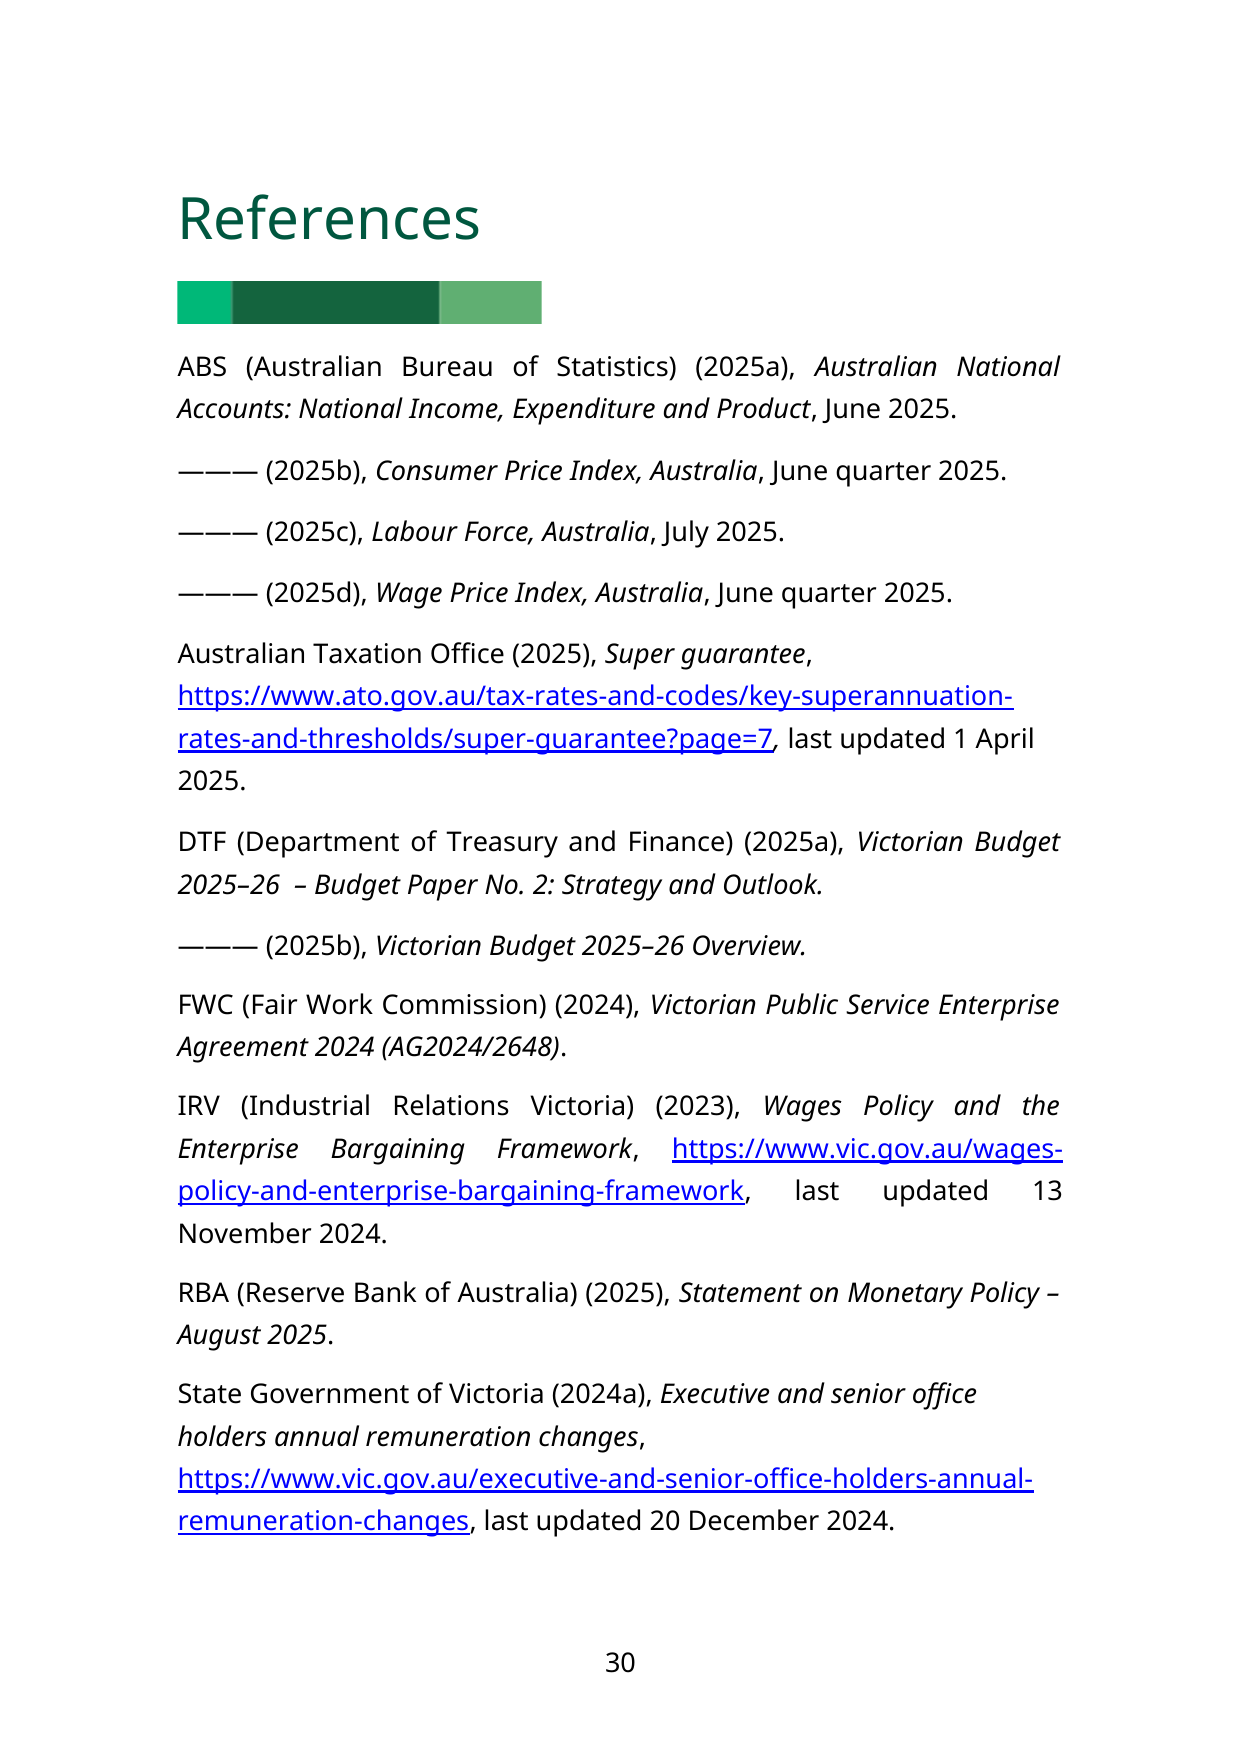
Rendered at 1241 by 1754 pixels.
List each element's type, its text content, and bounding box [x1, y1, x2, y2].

text ——— (2025d), Wage Price Index, Australia, June quarter 2025. [177, 573, 1063, 610]
text IRV (Industrial Relations Victoria) (2023), Wages Policy and the Enterprise Bargaining Framework, https://www.vic.gov.au/wages-policy-and-enterprise-bargaining-framework, last updated 13 November 2024. [177, 1087, 1063, 1251]
subtitle References [177, 177, 1063, 257]
text FWC (Fair Work Commission) (2024), Victorian Public Service Enterprise Agreement 2024 (AG2024/2648). [177, 985, 1063, 1065]
text ABS (Australian Bureau of Statistics) (2025a), Australian National Accounts: National Income, Expenditure and Product, June 2025. [177, 347, 1063, 427]
picture [177, 281, 542, 324]
text ——— (2025b), Consumer Price Index, Australia, June quarter 2025. [177, 451, 1063, 488]
text Australian Taxation Office (2025), Super guarantee, https://www.ato.gov.au/tax-rates-and-codes/key-superannuation-rates-and-thresholds/super-guarantee?page=7, last updated 1 April 2025. [177, 634, 1063, 798]
text ——— (2025c), Labour Force, Australia, July 2025. [177, 512, 1063, 549]
text DTF (Department of Treasury and Finance) (2025a), Victorian Budget 2025–26 – Budget Paper No. 2: Strategy and Outlook. [177, 823, 1063, 902]
text State Government of Victoria (2024a), Executive and senior office holders annual remuneration changes, https://www.vic.gov.au/executive-and-senior-office-holders-annual-remuneration-changes, last updated 20 December 2024. [177, 1374, 1063, 1539]
text RBA (Reserve Bank of Australia) (2025), Statement on Monetary Policy – August 2025. [177, 1273, 1063, 1352]
text ——— (2025b), Victorian Budget 2025–26 Overview. [177, 926, 1063, 963]
